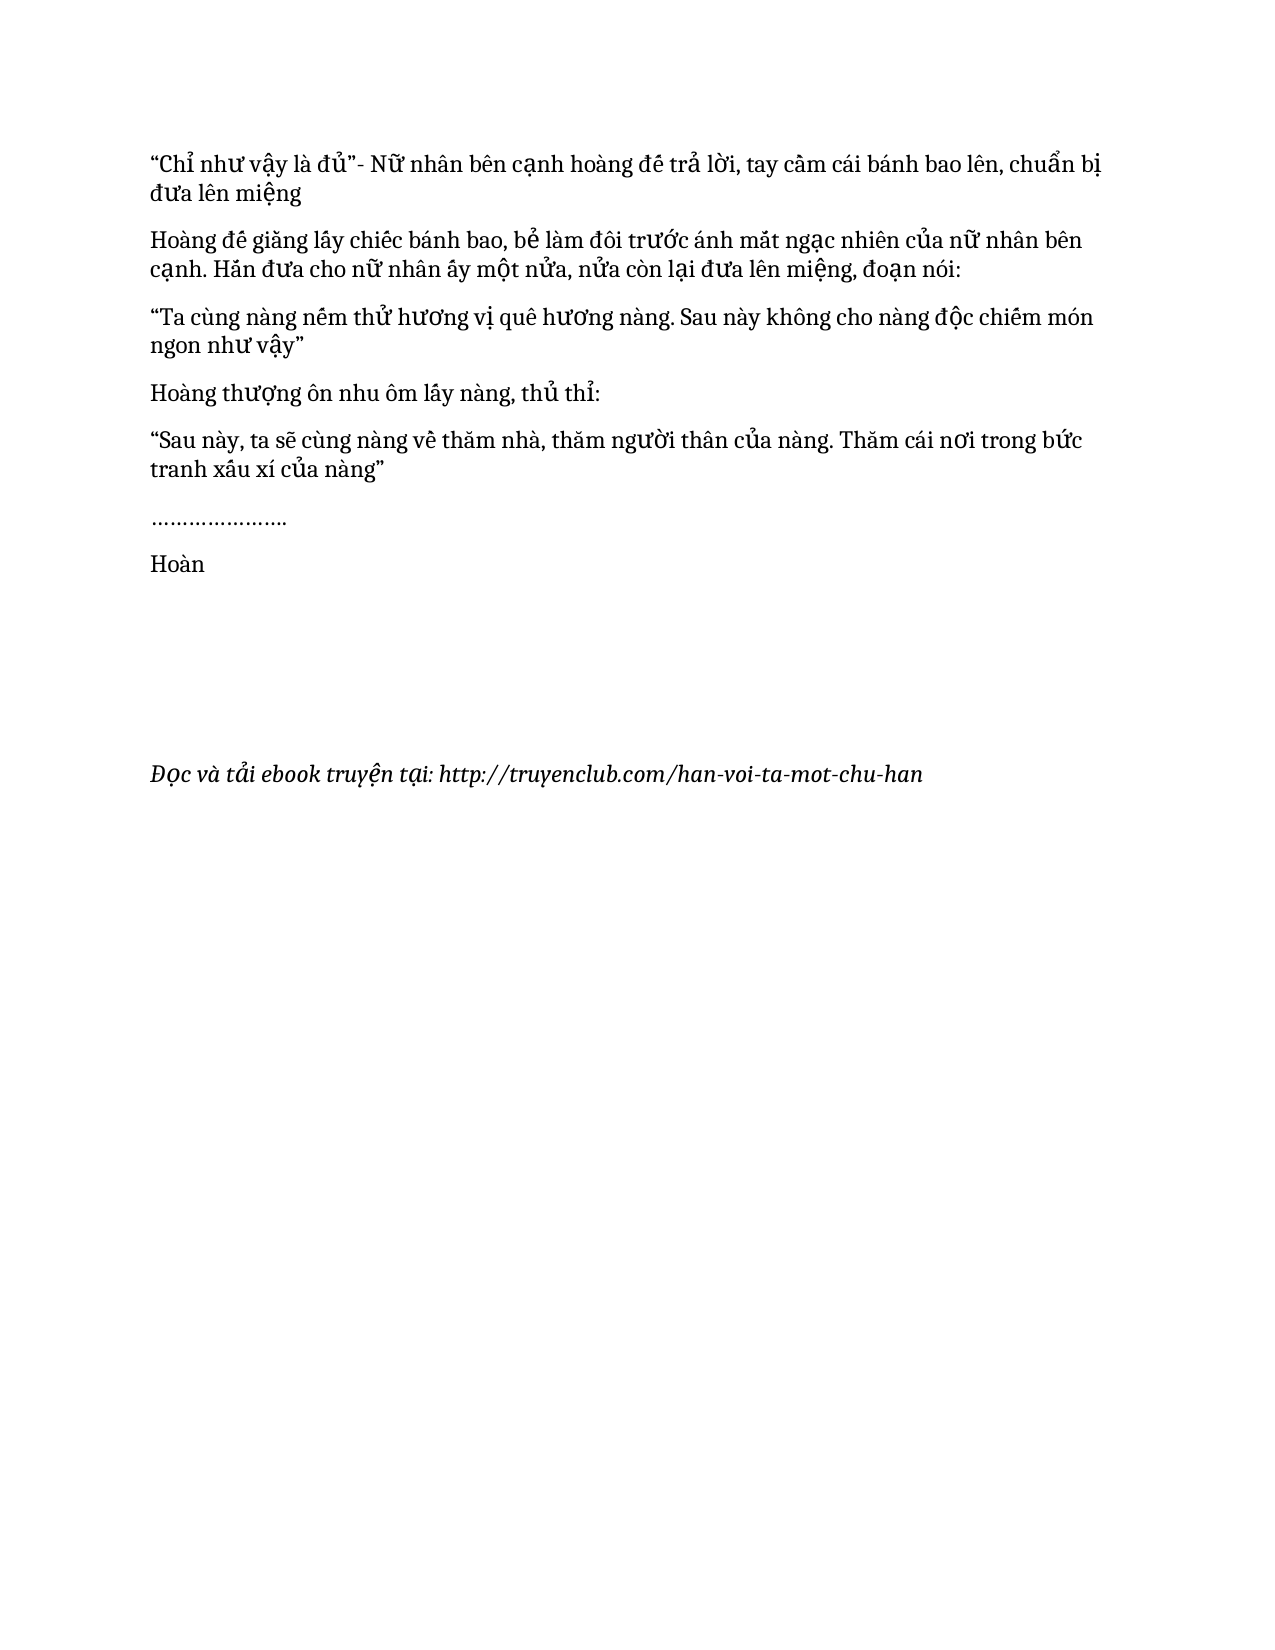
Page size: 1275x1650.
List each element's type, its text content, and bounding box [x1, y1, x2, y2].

text Hoàng đế giằng lấy chiếc bánh bao, bẻ làm đôi trước ánh mắt ngạc nhiên của nữ nhân bên cạnh. Hắn đưa cho nữ nhân ấy một nửa, nửa còn lại đưa lên miệng, đoạn nói: [150, 226, 1125, 284]
text Hoàng thượng ôn nhu ôm lấy nàng, thủ thỉ: [150, 379, 1125, 407]
text Hoàn [150, 550, 1125, 636]
text …………………. [150, 502, 1125, 531]
text “Ta cùng nàng nếm thử hương vị quê hương nàng. Sau này không cho nàng độc chiếm món ngon như vậy” [150, 302, 1125, 360]
text “Sau này, ta sẽ cùng nàng về thăm nhà, thăm người thân của nàng. Thăm cái nơi trong bức tranh xấu xí của nàng” [150, 426, 1125, 484]
text Đọc và tải ebook truyện tại: http://truyenclub.com/han-voi-ta-mot-chu-han [150, 760, 1125, 789]
text “Chỉ như vậy là đủ”- Nữ nhân bên cạnh hoàng đế trả lời, tay cầm cái bánh bao lên, chuẩn bị đưa lên miệng [150, 150, 1125, 207]
